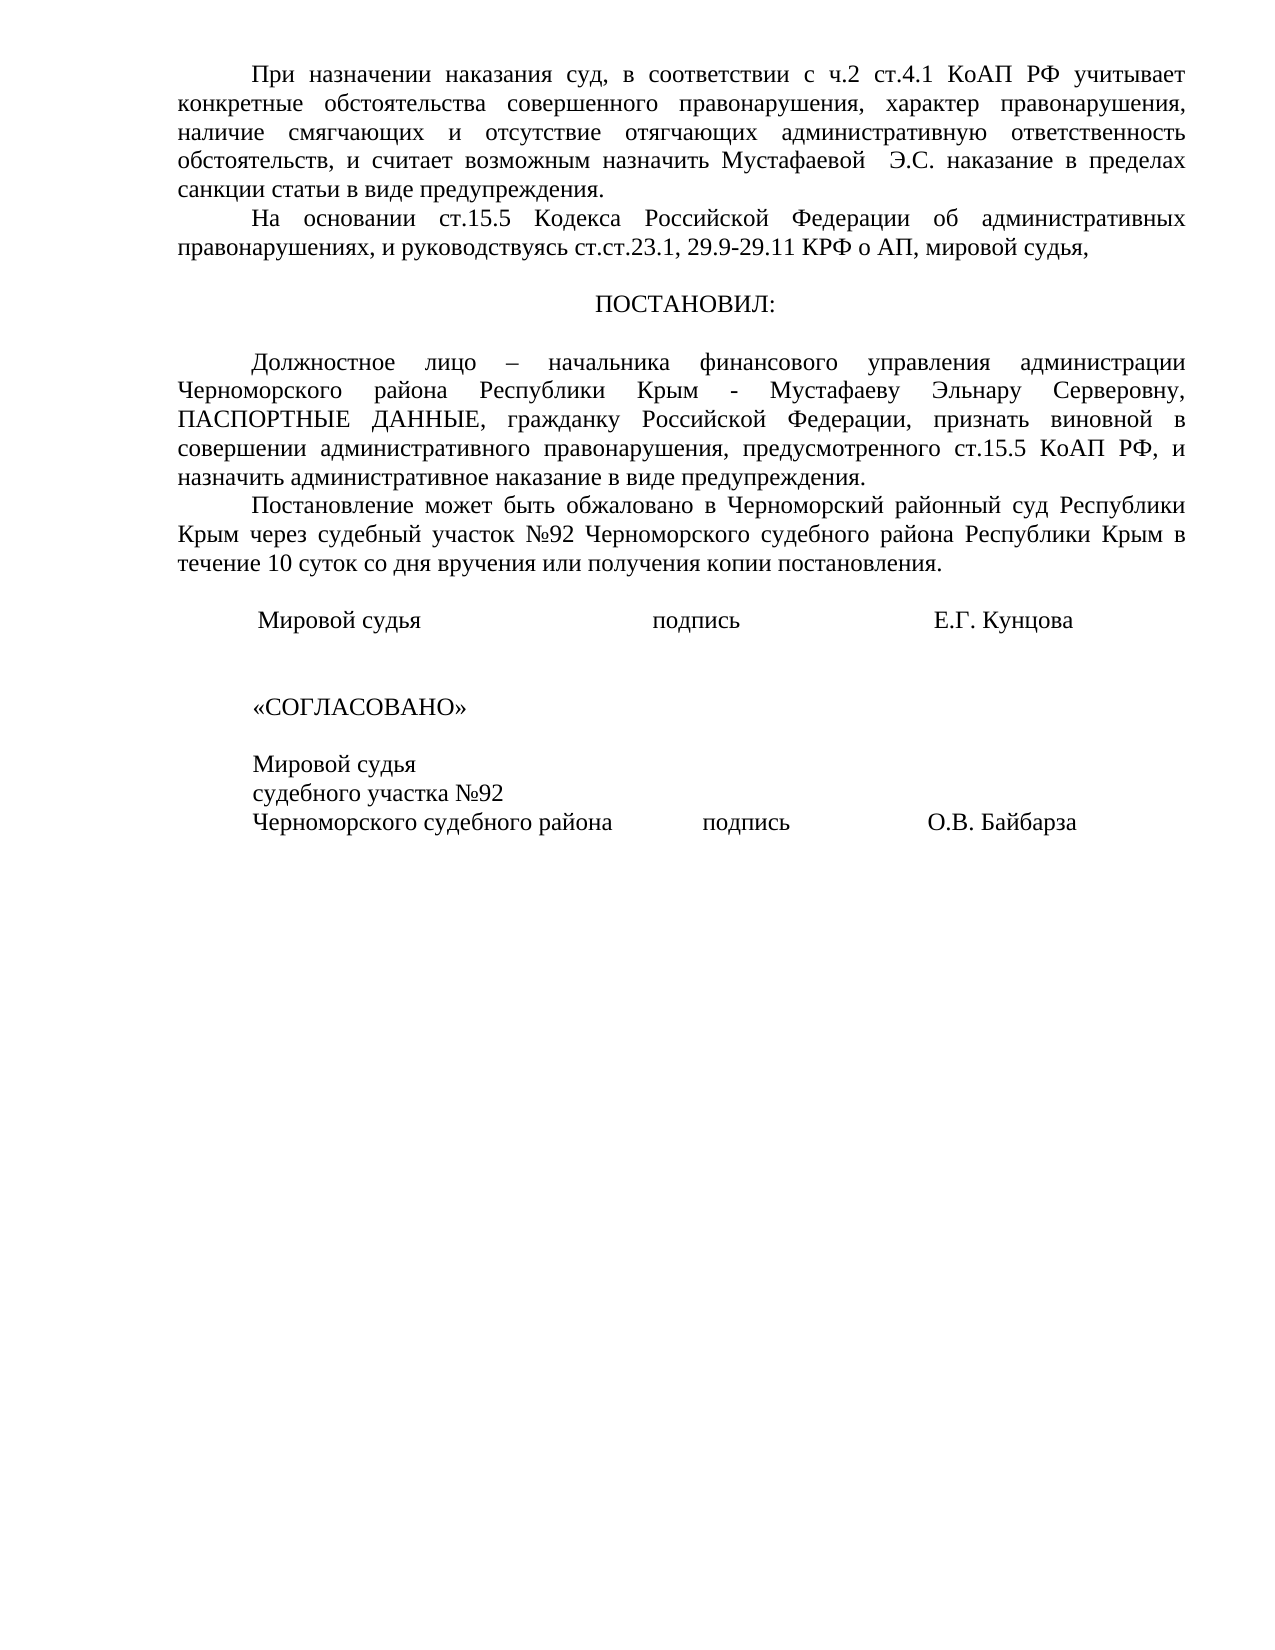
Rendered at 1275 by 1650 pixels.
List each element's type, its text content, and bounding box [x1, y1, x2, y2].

text «СОГЛАСОВАНО» [177, 692, 1186, 720]
text Постановление может быть обжаловано в Черноморский районный суд Республики Крым через судебный участок №92 Черноморского судебного района Республики Крым в течение 10 суток со дня вручения или получения копии постановления. [177, 490, 1186, 577]
text Мировой судья подпись Е.Г. Кунцова [177, 605, 1186, 634]
text Черноморского судебного района подпись О.В. Байбарза [177, 807, 1186, 835]
text На основании ст.15.5 Кодекса Российской Федерации об административных правонарушениях, и руководствуясь ст.ст.23.1, 29.9-29.11 КРФ о АП, мировой судья, [177, 203, 1186, 260]
text Должностное лицо – начальника финансового управления администрации Черноморского района Республики Крым - Мустафаеву Эльнару Серверовну, ПАСПОРТНЫЕ ДАННЫЕ, гражданку Российской Федерации, признать виновной в совершении административного правонарушения, предусмотренного ст.15.5 КоАП РФ, и назначить административное наказание в виде предупреждения. [177, 347, 1186, 490]
text Мировой судья [177, 749, 1186, 778]
text судебного участка №92 [177, 778, 1186, 807]
text При назначении наказания суд, в соответствии с ч.2 ст.4.1 КоАП РФ учитывает конкретные обстоятельства совершенного правонарушения, характер правонарушения, наличие смягчающих и отсутствие отягчающих административную ответственность обстоятельств, и считает возможным назначить Мустафаевой Э.С. наказание в пределах санкции статьи в виде предупреждения. [177, 59, 1186, 203]
text ПОСТАНОВИЛ: [177, 289, 1186, 318]
